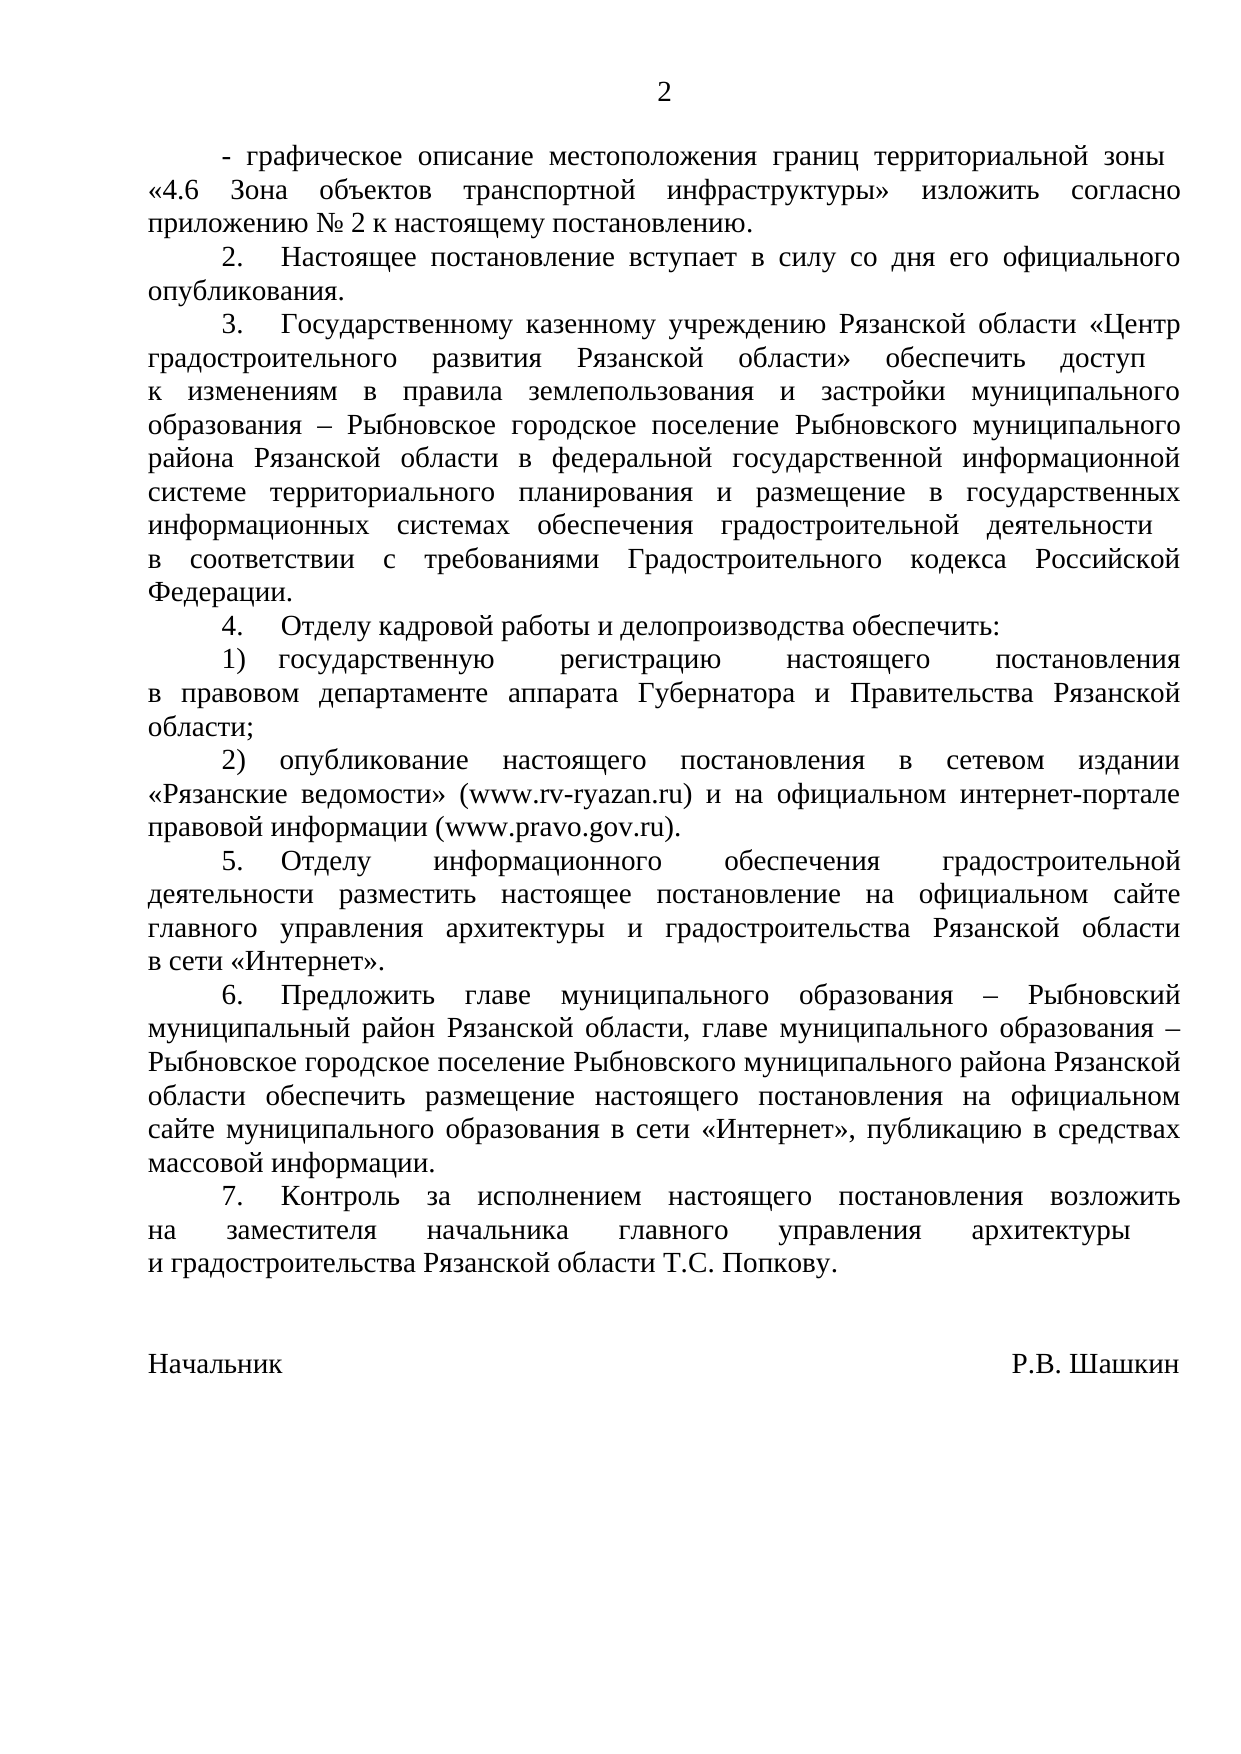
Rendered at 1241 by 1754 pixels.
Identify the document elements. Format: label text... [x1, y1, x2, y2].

list Предложить главе муниципального образования – Рыбновский муниципальный район Рязанской области, главе муниципального образования – Рыбновское городское поселение Рыбновского муниципального района Рязанской области обеспечить размещение настоящего постановления на официальном сайте муниципального образования в сети «Интернет», публикацию в средствах массовой информации. [148, 977, 1181, 1178]
list Отделу информационного обеспечения градостроительной деятельности разместить настоящее постановление на официальном сайте главного управления архитектуры и градостроительства Рязанской области в сети «Интернет». [148, 843, 1181, 977]
text 2) опубликование настоящего постановления в сетевом издании «Рязанские ведомости» (www.rv-ryazan.ru) и на официальном интернет-портале правовой информации (www.pravo.gov.ru). [148, 742, 1181, 843]
list Настоящее постановление вступает в силу со дня его официального опубликования. [148, 239, 1181, 306]
list - графическое описание местоположения границ территориальной зоны «4.6 Зона объектов транспортной инфраструктуры» изложить согласно приложению № 2 к настоящему постановлению. [148, 138, 1181, 239]
text 1) государственную регистрацию настоящего постановления в правовом департаменте аппарата Губернатора и Правительства Рязанской области; [148, 642, 1181, 742]
text Начальник Р.В. Шашкин [148, 1346, 1181, 1379]
list Отделу кадровой работы и делопроизводства обеспечить: [148, 608, 1181, 642]
list Государственному казенному учреждению Рязанской области «Центр градостроительного развития Рязанской области» обеспечить доступ к изменениям в правила землепользования и застройки муниципального образования – Рыбновское городское поселение Рыбновского муниципального района Рязанской области в федеральной государственной информационной системе территориального планирования и размещение в государственных информационных системах обеспечения градостроительной деятельности в соответствии с требованиями Градостроительного кодекса Российской Федерации. [148, 306, 1181, 608]
list Контроль за исполнением настоящего постановления возложить на заместителя начальника главного управления архитектуры и градостроительства Рязанской области Т.С. Попкову. [148, 1178, 1181, 1279]
